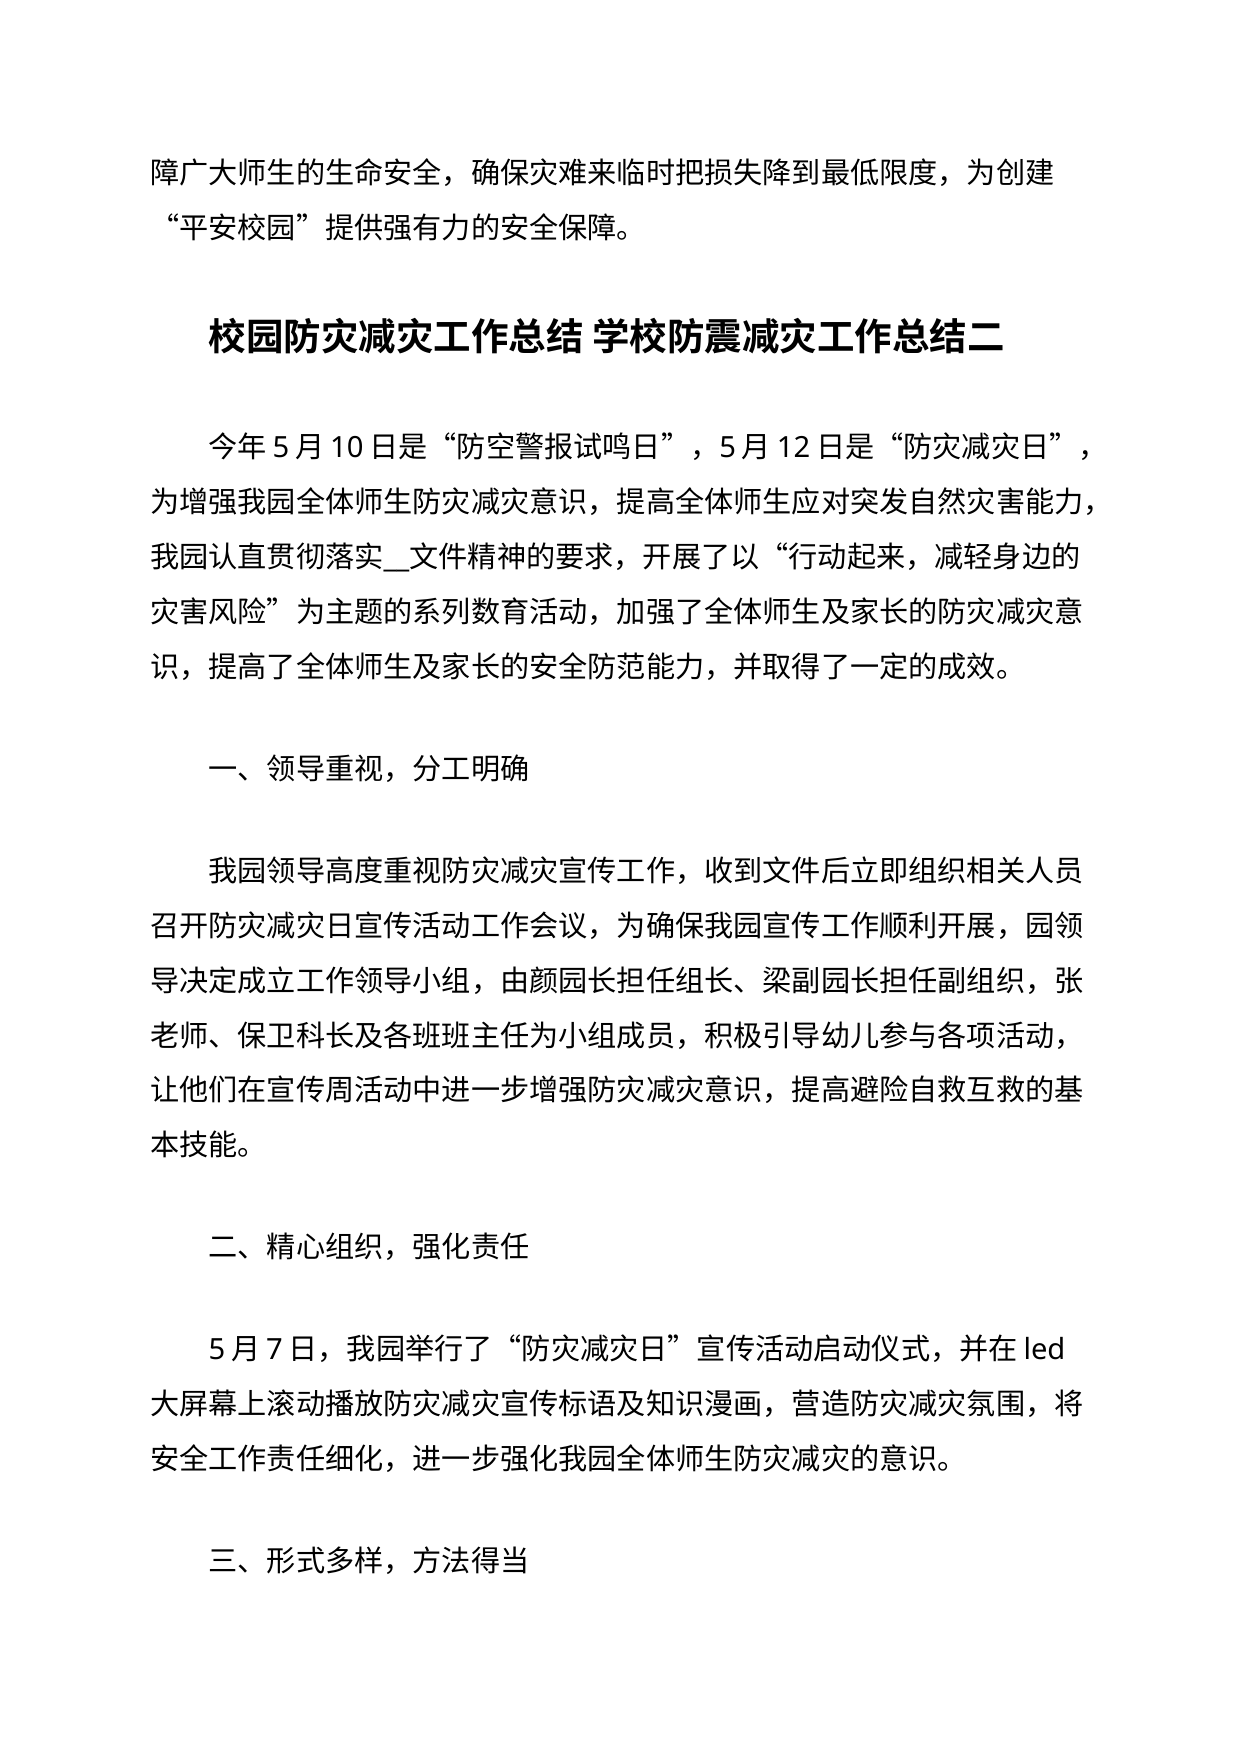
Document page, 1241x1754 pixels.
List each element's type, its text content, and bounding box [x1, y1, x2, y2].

text 今年5月10日是“防空警报试鸣日”，5月12日是“防灾减灾日”，为增强我园全体师生防灾减灾意识，提高全体师生应对突发自然灾害能力，我园认直贯彻落实__文件精神的要求，开展了以“行动起来，减轻身边的灾害风险”为主题的系列数育活动，加强了全体师生及家长的防灾减灾意识，提高了全体师生及家长的安全防范能力，并取得了一定的成效。 [150, 424, 1090, 686]
text 我园领导高度重视防灾减灾宣传工作，收到文件后立即组织相关人员召开防灾减灾日宣传活动工作会议，为确保我园宣传工作顺利开展，园领导决定成立工作领导小组，由颜园长担任组长、梁副园长担任副组织，张老师、保卫科长及各班班主任为小组成员，积极引导幼儿参与各项活动，让他们在宣传周活动中进一步增强防灾减灾意识，提高避险自救互救的基本技能。 [150, 847, 1090, 1164]
text 二、精心组织，强化责任 [150, 1224, 1090, 1266]
text 三、形式多样，方法得当 [150, 1537, 1090, 1579]
text 5月7日，我园举行了“防灾减灾日”宣传活动启动仪式，并在led大屏幕上滚动播放防灾减灾宣传标语及知识漫画，营造防灾减灾氛围，将安全工作责任细化，进一步强化我园全体师生防灾减灾的意识。 [150, 1325, 1090, 1478]
text 校园防灾减灾工作总结 学校防震减灾工作总结二 [150, 307, 1090, 361]
text 一、领导重视，分工明确 [150, 746, 1090, 788]
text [150, 150, 1090, 247]
